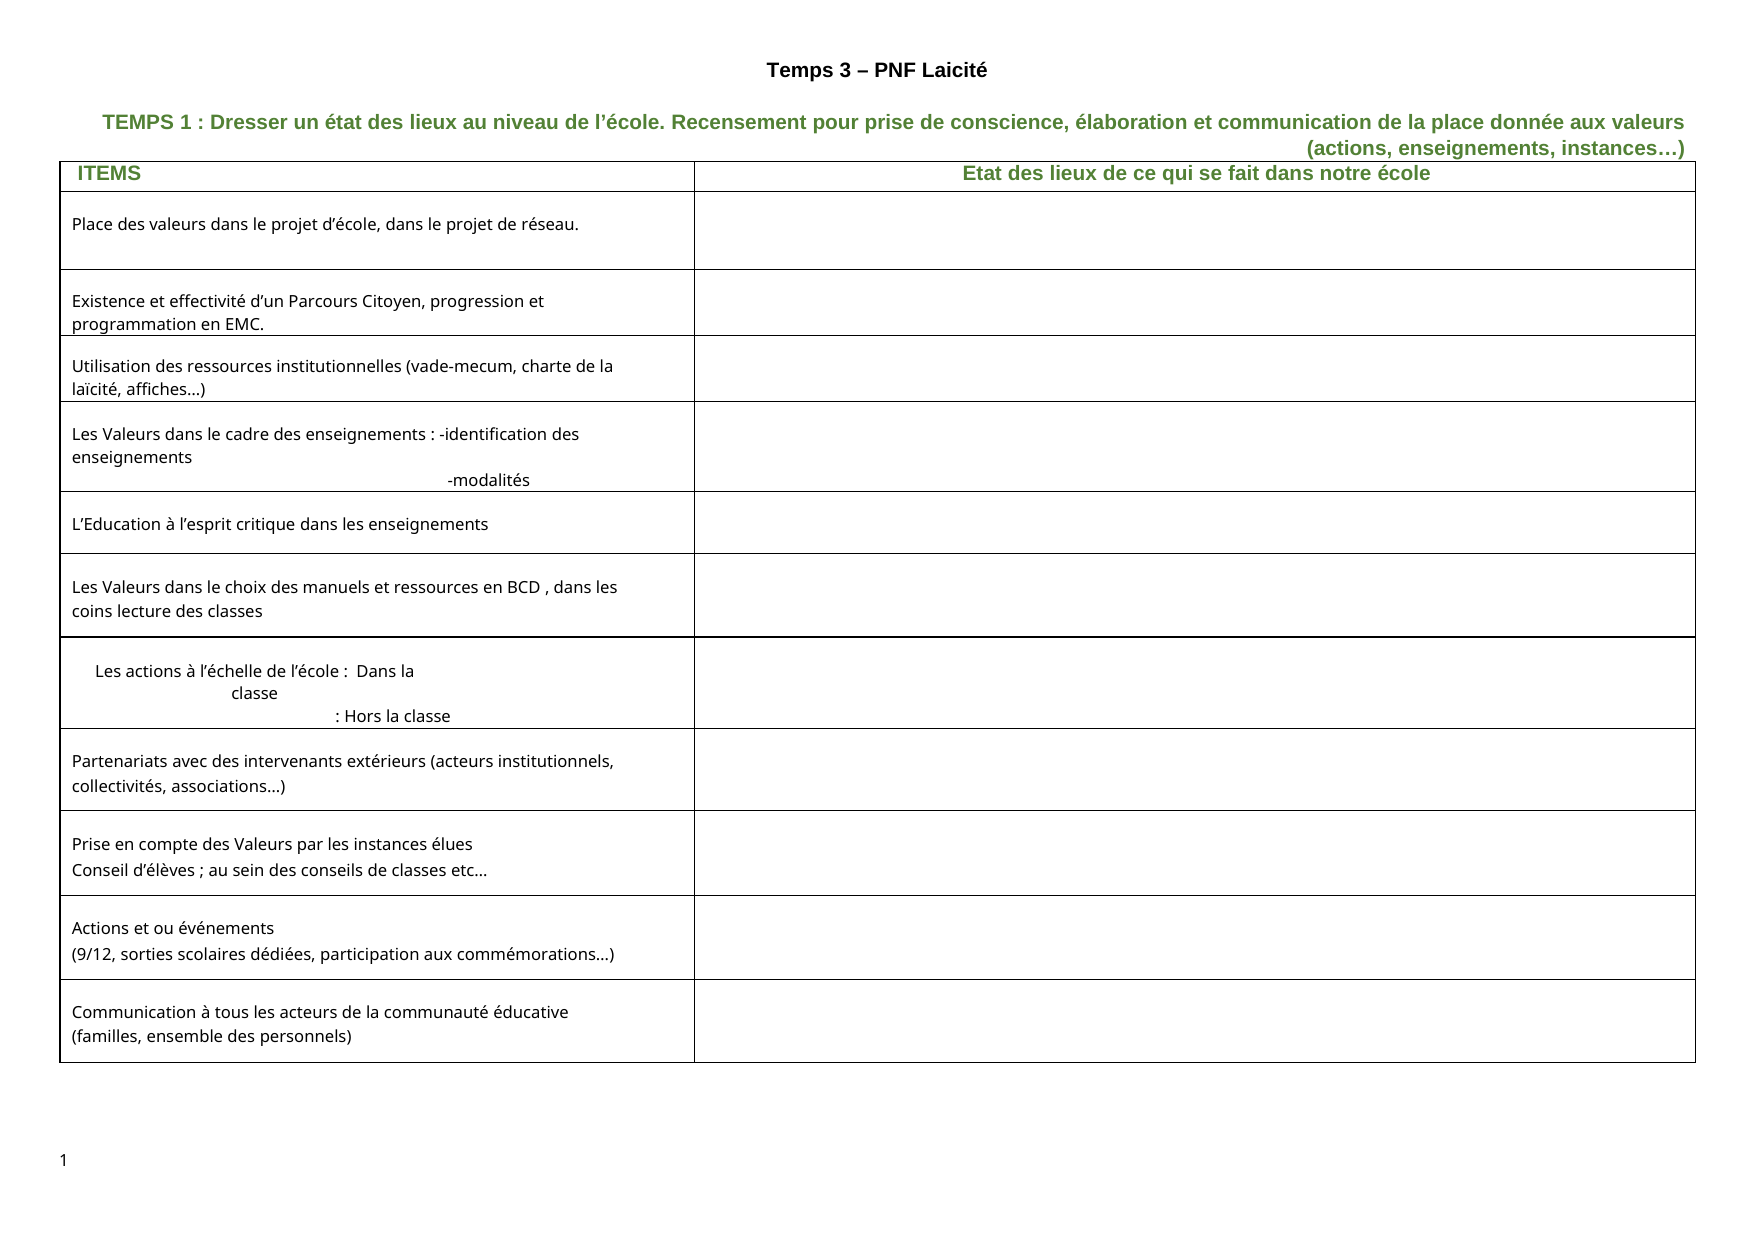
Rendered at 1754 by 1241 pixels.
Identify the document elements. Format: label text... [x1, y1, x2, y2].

table_header ITEMS [61, 162, 694, 191]
table_cell Actions et ou événements (9/12, sorties scolaires dédiées, participation aux commémorations…) [61, 896, 694, 979]
table_cell Place des valeurs dans le projet d’école, dans le projet de réseau. [61, 192, 694, 269]
table_cell L’Education à l’esprit critique dans les enseignements [61, 492, 694, 553]
subtitle (actions, enseignements, instances…) [23, 135, 1685, 159]
table_cell Communication à tous les acteurs de la communauté éducative (familles, ensemble des personnels) [61, 980, 694, 1062]
table_cell [695, 336, 1695, 401]
table_cell Existence et effectivité d’un Parcours Citoyen, progression et programmation en EMC. [61, 270, 694, 335]
table_cell [695, 192, 1695, 269]
subtitle Temps 3 – PNF Laicité [230, 58, 1524, 82]
text TEMPS 1 : Dresser un état des lieux au niveau de l’école. Recensement pour prise de conscience, élaboration et communication de la place donnée aux valeurs [23, 110, 1684, 134]
table_cell Prise en compte des Valeurs par les instances élues Conseil d’élèves ; au sein des conseils de classes etc… [61, 811, 694, 895]
table_cell Utilisation des ressources institutionnelles (vade-mecum, charte de la laïcité, affiches…) [61, 336, 694, 401]
table_cell [695, 896, 1695, 979]
table_cell [695, 638, 1695, 728]
table_cell [695, 492, 1695, 553]
table_cell Partenariats avec des intervenants extérieurs (acteurs institutionnels, collectivités, associations…) [61, 729, 694, 810]
table_cell Les actions à l’échelle de l’école : Dans la classe : Hors la classe [61, 638, 694, 728]
table_cell [695, 811, 1695, 895]
table_cell Les Valeurs dans le cadre des enseignements : -identification des enseignements -modalités [61, 402, 694, 491]
table_cell [695, 729, 1695, 810]
table_header Etat des lieux de ce qui se fait dans notre école [695, 162, 1695, 191]
table_cell [695, 980, 1695, 1062]
table_cell [695, 402, 1695, 491]
table_cell [695, 270, 1695, 335]
table_cell Les Valeurs dans le choix des manuels et ressources en BCD , dans les coins lecture des classes [61, 554, 694, 636]
table_cell [695, 554, 1695, 636]
